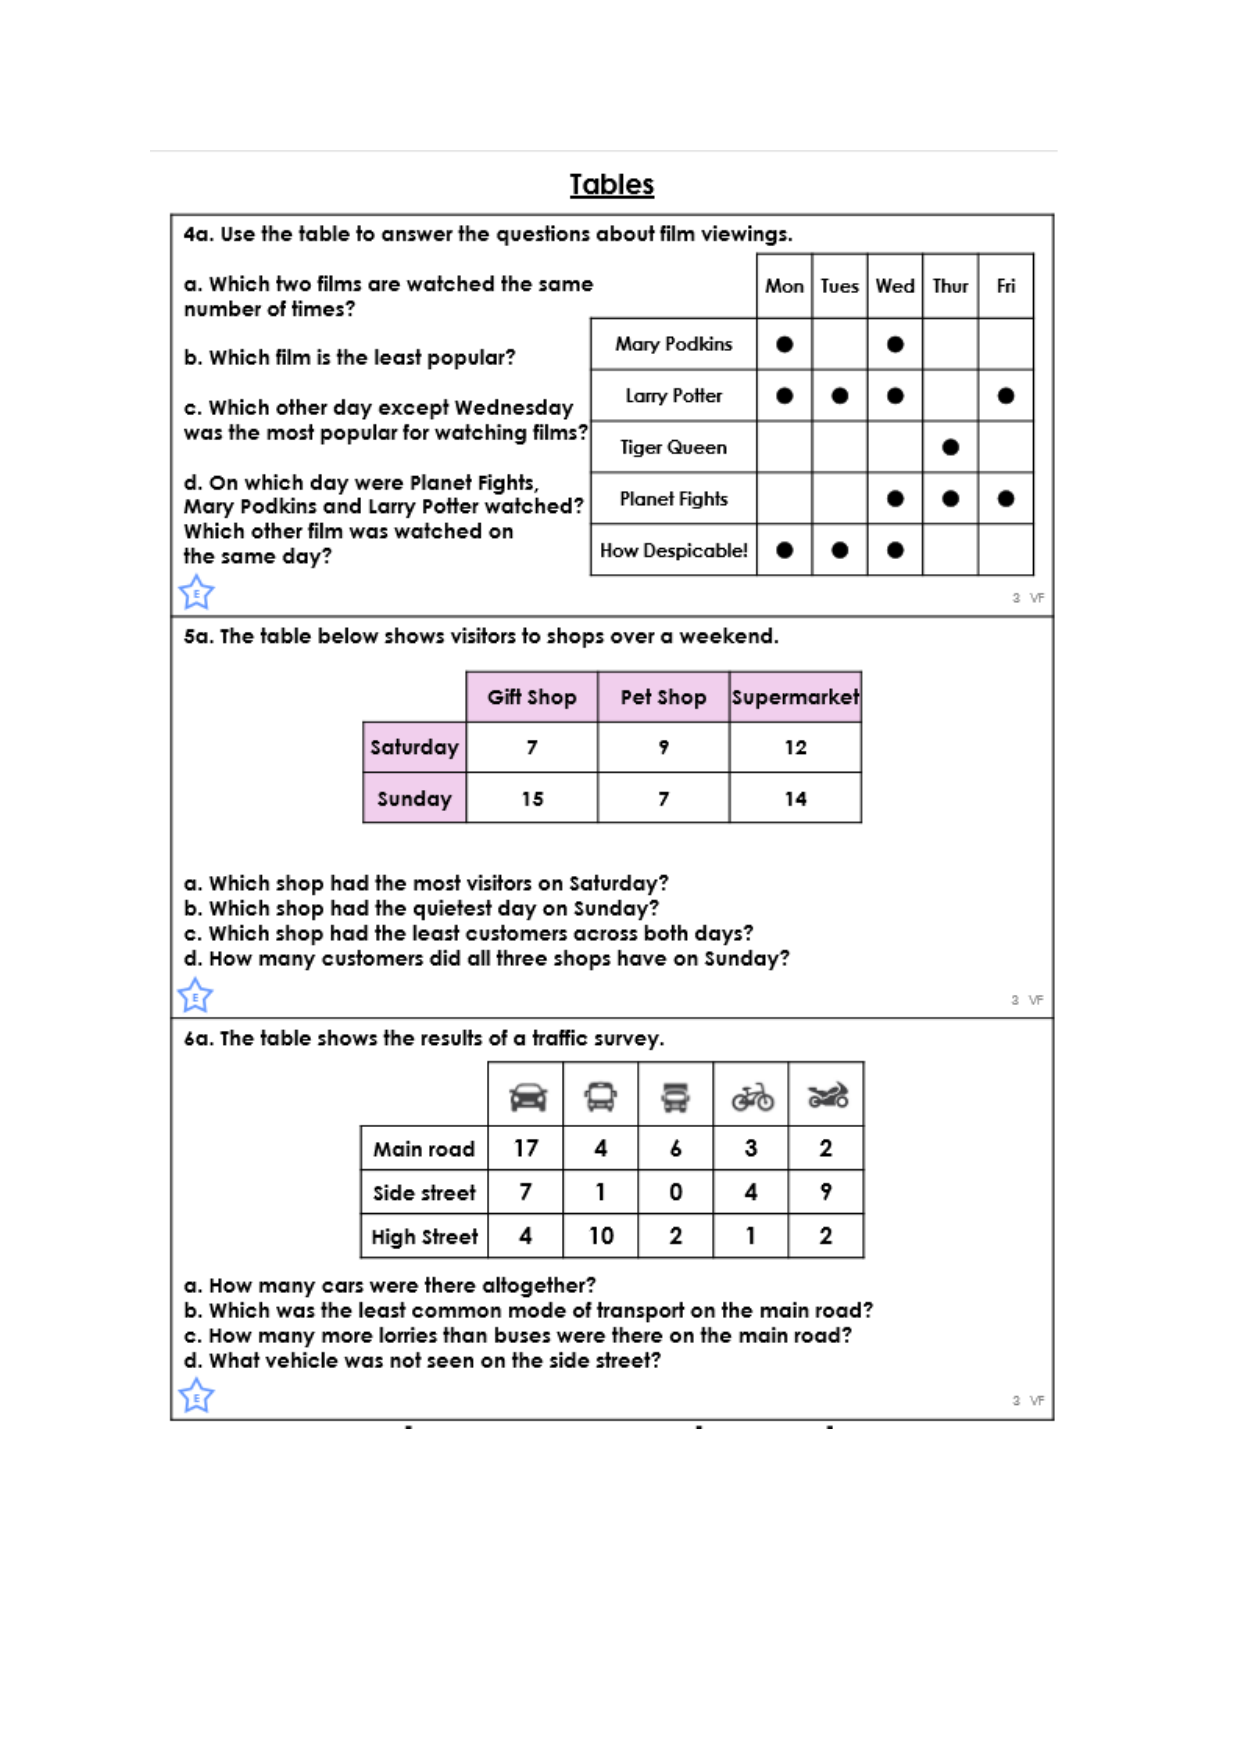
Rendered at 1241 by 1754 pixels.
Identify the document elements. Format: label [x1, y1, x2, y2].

picture [150, 150, 1058, 1429]
